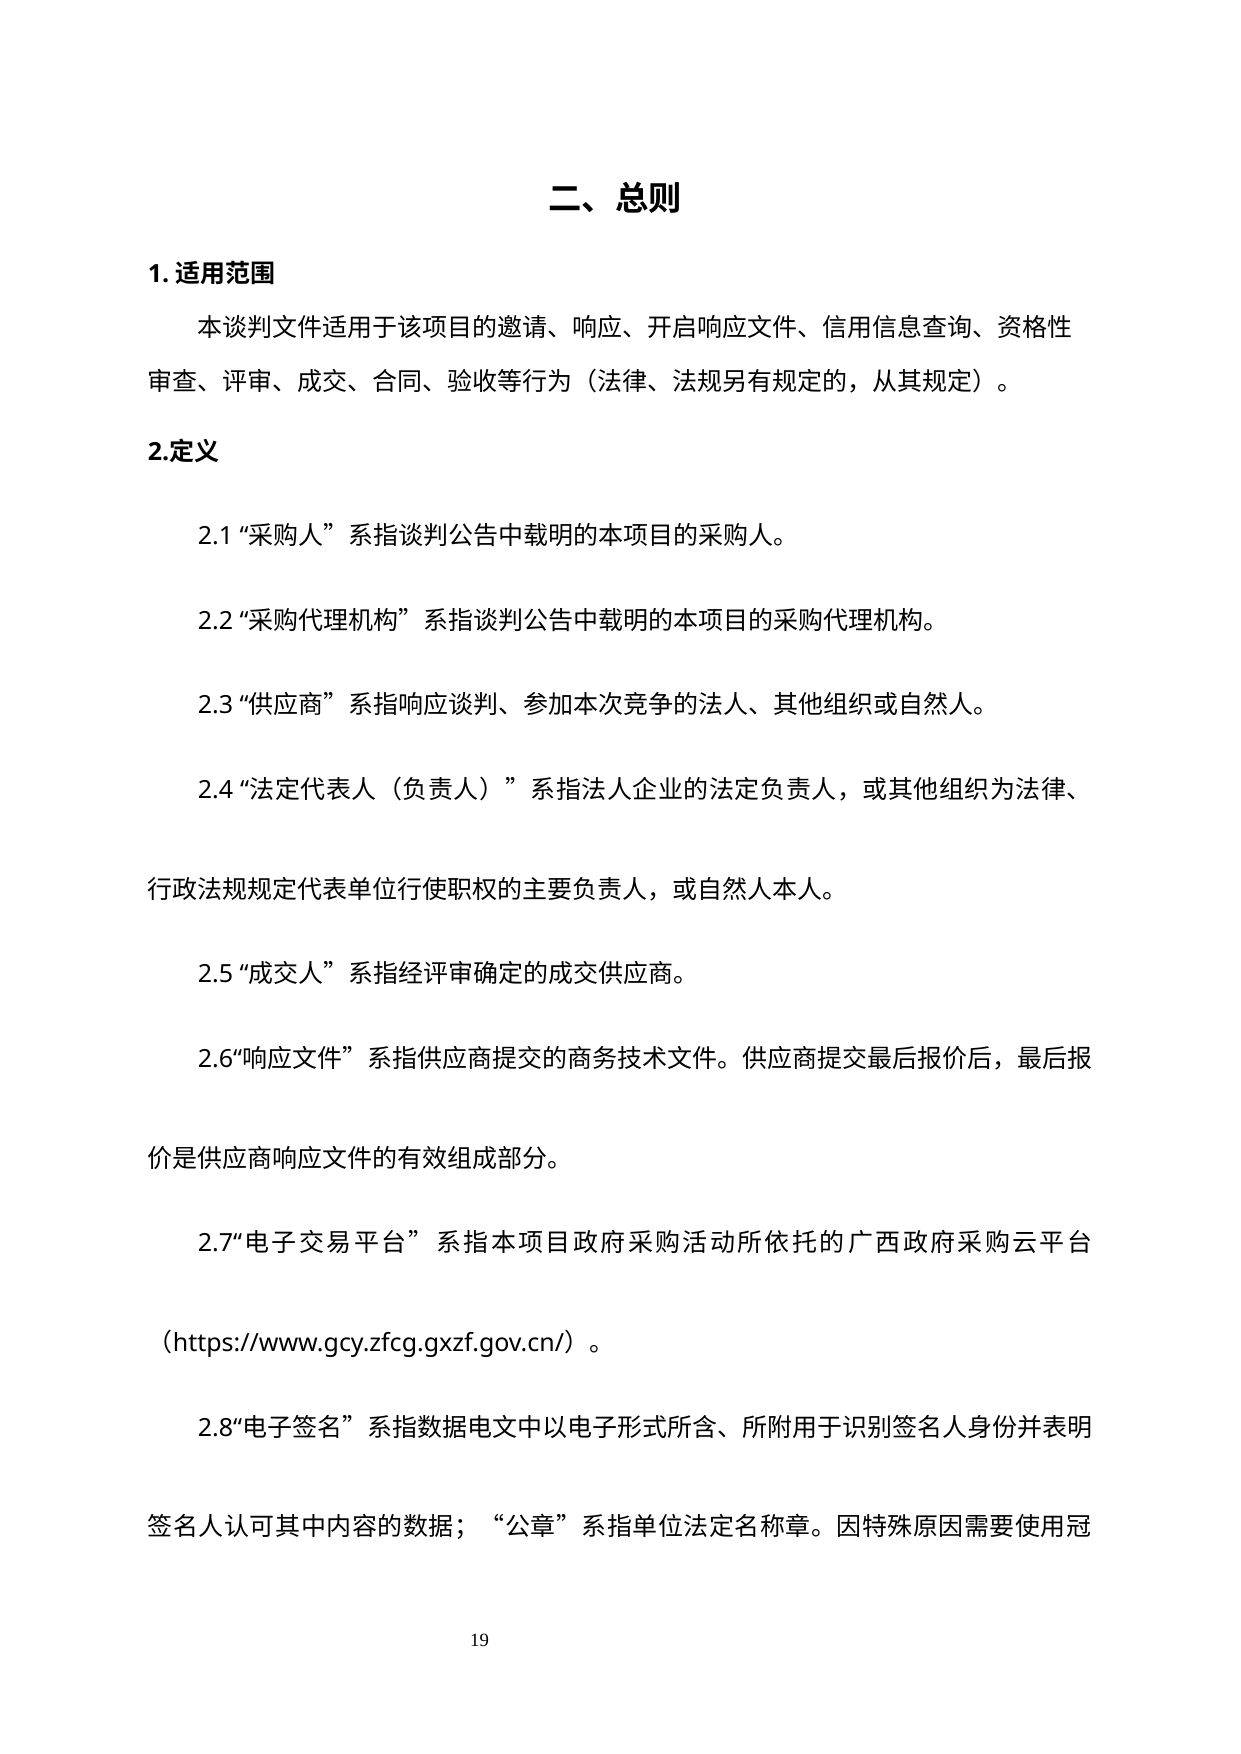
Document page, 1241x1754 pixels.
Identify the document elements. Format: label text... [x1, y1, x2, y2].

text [148, 1392, 1093, 1558]
text 1. 适用范围 [148, 253, 1093, 289]
text 2.4 “法定代表人（负责人）”系指法人企业的法定负责人，或其他组织为法律、行政法规规定代表单位行使职权的主要负责人，或自然人本人。 [148, 754, 1093, 921]
text 2.3 “供应商”系指响应谈判、参加本次竞争的法人、其他组织或自然人。 [148, 670, 1093, 736]
text 二、总则 [148, 162, 1093, 229]
text 本谈判文件适用于该项目的邀请、响应、开启响应文件、信用信息查询、资格性审查、评审、成交、合同、验收等行为（法律、法规另有规定的，从其规定）。 [148, 307, 1093, 398]
text 2.1 “采购人”系指谈判公告中载明的本项目的采购人。 [148, 501, 1093, 567]
text 2.6“响应文件”系指供应商提交的商务技术文件。供应商提交最后报价后，最后报价是供应商响应文件的有效组成部分。 [148, 1023, 1093, 1189]
text 2.5 “成交人”系指经评审确定的成交供应商。 [148, 939, 1093, 1005]
text 2.定义 [148, 416, 1093, 483]
text 2.2 “采购代理机构”系指谈判公告中载明的本项目的采购代理机构。 [148, 585, 1093, 652]
text 2.7“电子交易平台”系指本项目政府采购活动所依托的广西政府采购云平台（https://www.gcy.zfcg.gxzf.gov.cn/）。 [148, 1208, 1093, 1374]
